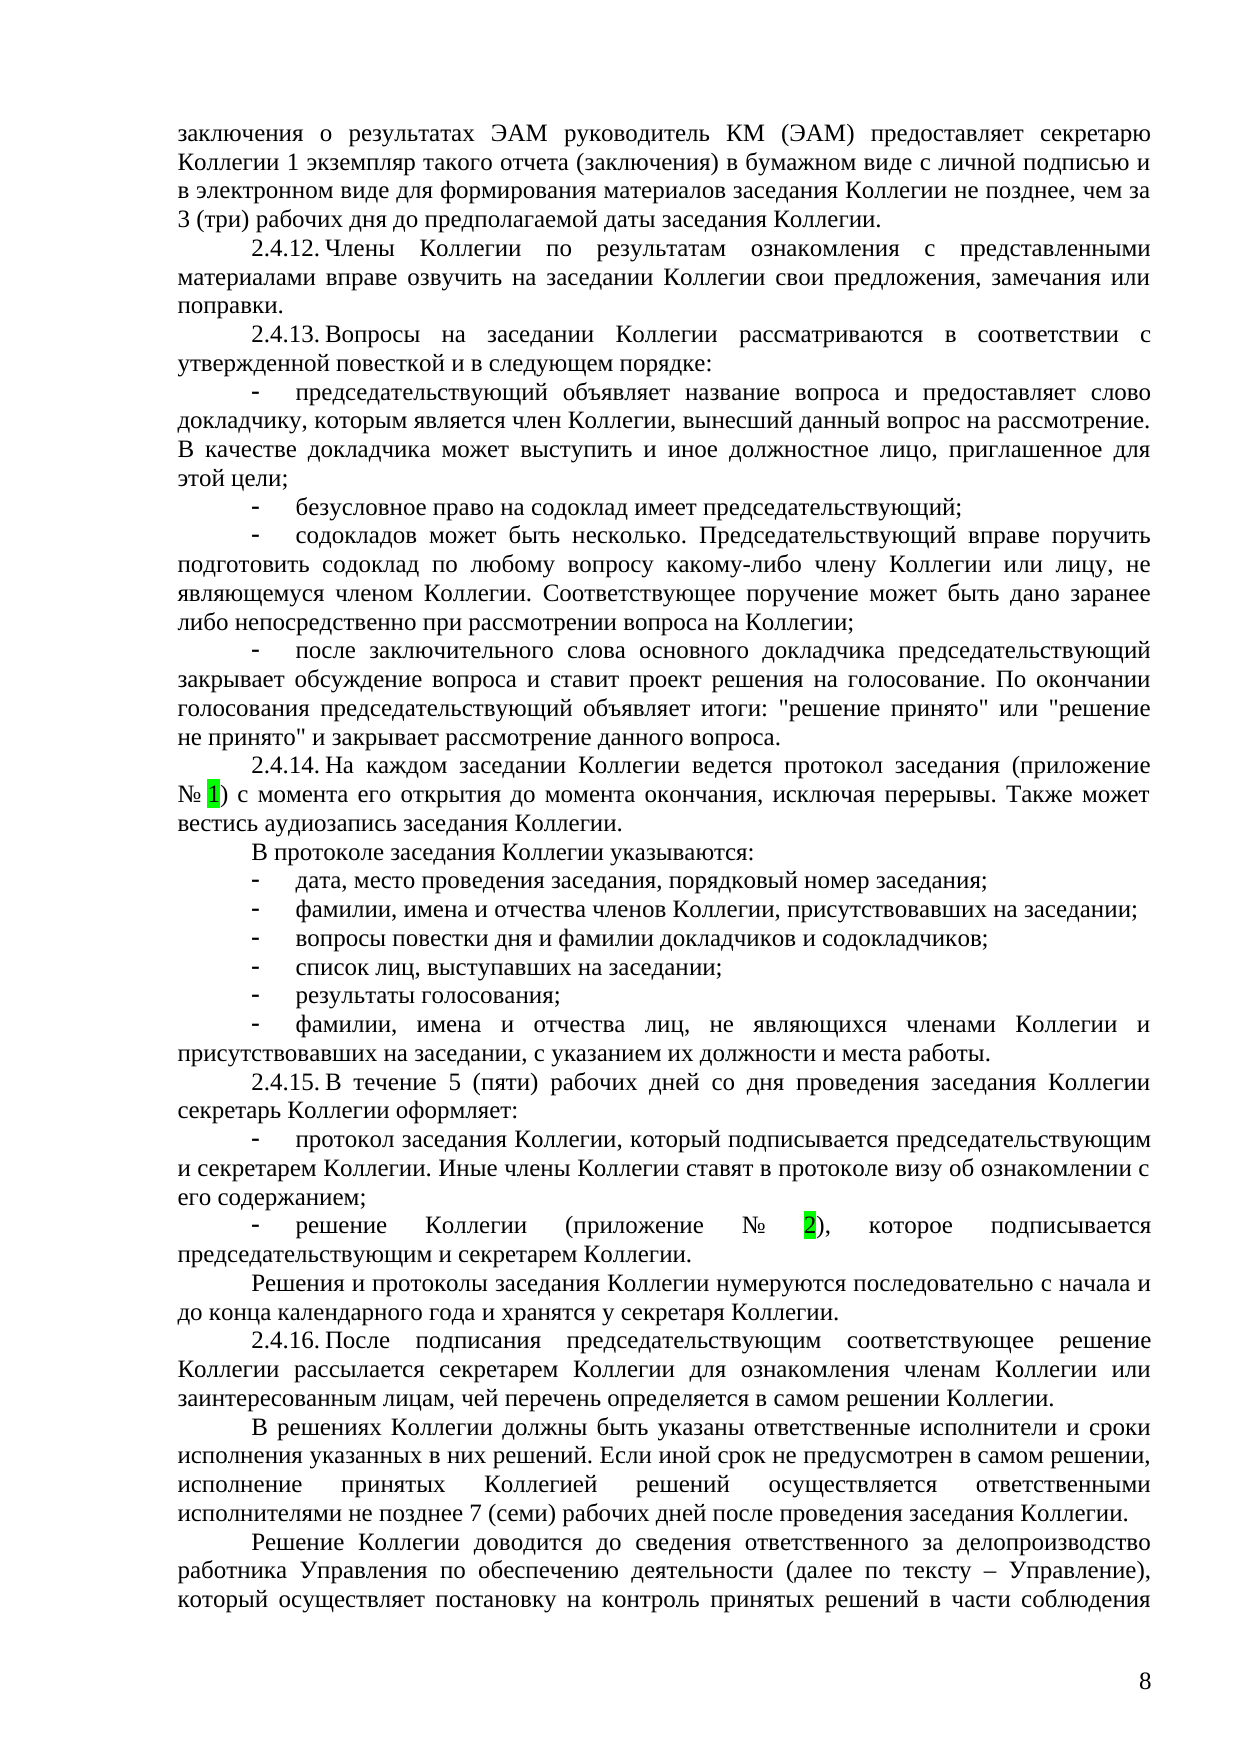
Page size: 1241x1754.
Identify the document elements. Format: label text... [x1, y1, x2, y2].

list протокол заседания Коллегии, который подписывается председательствующим и секретарем Коллегии. Иные члены Коллегии ставят в протоколе визу об ознакомлении с его содержанием; [177, 1124, 1152, 1211]
list вопросы повестки дня и фамилии докладчиков и содокладчиков; [177, 923, 1152, 952]
list фамилии, имена и отчества членов Коллегии, присутствовавших на заседании; [177, 894, 1152, 923]
list дата, место проведения заседания, порядковый номер заседания; [177, 866, 1152, 894]
list после заключительного слова основного докладчика председательствующий закрывает обсуждение вопроса и ставит проект решения на голосование. По окончании голосования председательствующий объявляет итоги: "решение принято" или "решение не принято" и закрывает рассмотрение данного вопроса. [177, 636, 1152, 751]
list председательствующий объявляет название вопроса и предоставляет слово докладчику, которым является член Коллегии, вынесший данный вопрос на рассмотрение. В качестве докладчика может выступить и иное должностное лицо, приглашенное для этой цели; [177, 377, 1152, 492]
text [177, 1527, 1152, 1613]
list решение Коллегии (приложение № 2), которое подписывается председательствующим и секретарем Коллегии. [177, 1211, 1152, 1268]
list результаты голосования; [177, 981, 1152, 1009]
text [177, 118, 1152, 233]
text В протоколе заседания Коллегии указываются: [177, 837, 1152, 866]
list В течение 5 (пяти) рабочих дней со дня проведения заседания Коллегии секретарь Коллегии оформляет: [177, 1067, 1152, 1124]
text Решения и протоколы заседания Коллегии нумеруются последовательно с начала и до конца календарного года и хранятся у секретаря Коллегии. [177, 1268, 1152, 1326]
list содокладов может быть несколько. Председательствующий вправе поручить подготовить содоклад по любому вопросу какому-либо члену Коллегии или лицу, не являющемуся членом Коллегии. Соответствующее поручение может быть дано заранее либо непосредственно при рассмотрении вопроса на Коллегии; [177, 521, 1152, 636]
list безусловное право на содоклад имеет председательствующий; [177, 492, 1152, 521]
list На каждом заседании Коллегии ведется протокол заседания (приложение № 1) с момента его открытия до момента окончания, исключая перерывы. Также может вестись аудиозапись заседания Коллегии. [177, 751, 1152, 837]
list Члены Коллегии по результатам ознакомления с представленными материалами вправе озвучить на заседании Коллегии свои предложения, замечания или поправки. [177, 233, 1152, 319]
list фамилии, имена и отчества лиц, не являющихся членами Коллегии и присутствовавших на заседании, с указанием их должности и места работы. [177, 1009, 1152, 1067]
list список лиц, выступавших на заседании; [177, 952, 1152, 981]
list В решениях Коллегии должны быть указаны ответственные исполнители и сроки исполнения указанных в них решений. Если иной срок не предусмотрен в самом решении, исполнение принятых Коллегией решений осуществляется ответственными исполнителями не позднее 7 (семи) рабочих дней после проведения заседания Коллегии. [177, 1412, 1152, 1527]
list После подписания председательствующим соответствующее решение Коллегии рассылается секретарем Коллегии для ознакомления членам Коллегии или заинтересованным лицам, чей перечень определяется в самом решении Коллегии. [177, 1326, 1152, 1412]
list Вопросы на заседании Коллегии рассматриваются в соответствии с утвержденной повесткой и в следующем порядке: [177, 319, 1152, 377]
